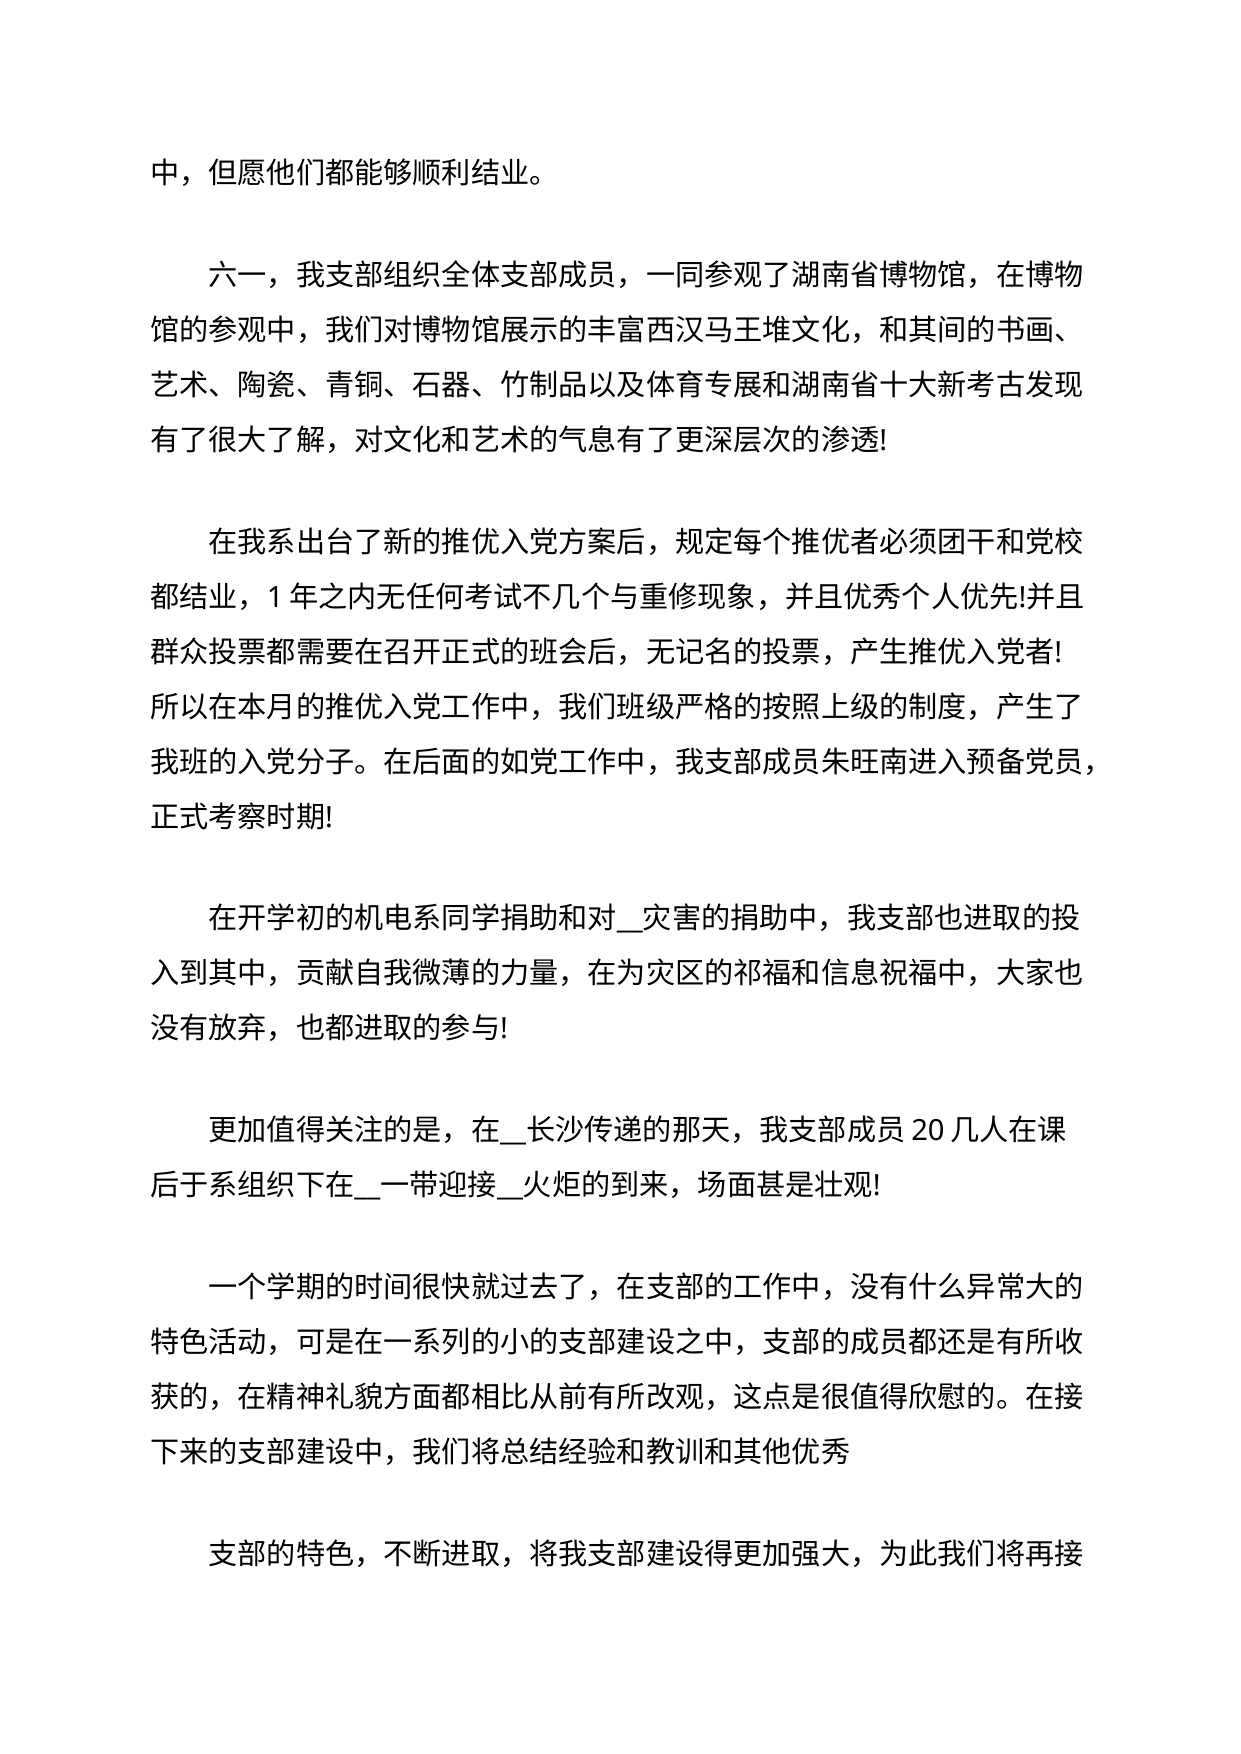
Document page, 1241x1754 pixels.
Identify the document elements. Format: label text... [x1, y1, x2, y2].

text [150, 150, 1090, 192]
text 更加值得关注的是，在__长沙传递的那天，我支部成员20几人在课后于系组织下在__一带迎接__火炬的到来，场面甚是壮观! [150, 1107, 1090, 1204]
text 在我系出台了新的推优入党方案后，规定每个推优者必须团干和党校都结业，1年之内无任何考试不几个与重修现象，并且优秀个人优先!并且群众投票都需要在召开正式的班会后，无记名的投票，产生推优入党者!所以在本月的推优入党工作中，我们班级严格的按照上级的制度，产生了我班的入党分子。在后面的如党工作中，我支部成员朱旺南进入预备党员，正式考察时期! [150, 518, 1090, 836]
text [150, 1530, 1090, 1573]
text 六一，我支部组织全体支部成员，一同参观了湖南省博物馆，在博物馆的参观中，我们对博物馆展示的丰富西汉马王堆文化，和其间的书画、艺术、陶瓷、青铜、石器、竹制品以及体育专展和湖南省十大新考古发现有了很大了解，对文化和艺术的气息有了更深层次的渗透! [150, 252, 1090, 459]
text 一个学期的时间很快就过去了，在支部的工作中，没有什么异常大的特色活动，可是在一系列的小的支部建设之中，支部的成员都还是有所收获的，在精神礼貌方面都相比从前有所改观，这点是很值得欣慰的。在接下来的支部建设中，我们将总结经验和教训和其他优秀 [150, 1264, 1090, 1471]
text 在开学初的机电系同学捐助和对__灾害的捐助中，我支部也进取的投入到其中，贡献自我微薄的力量，在为灾区的祁福和信息祝福中，大家也没有放弃，也都进取的参与! [150, 895, 1090, 1047]
